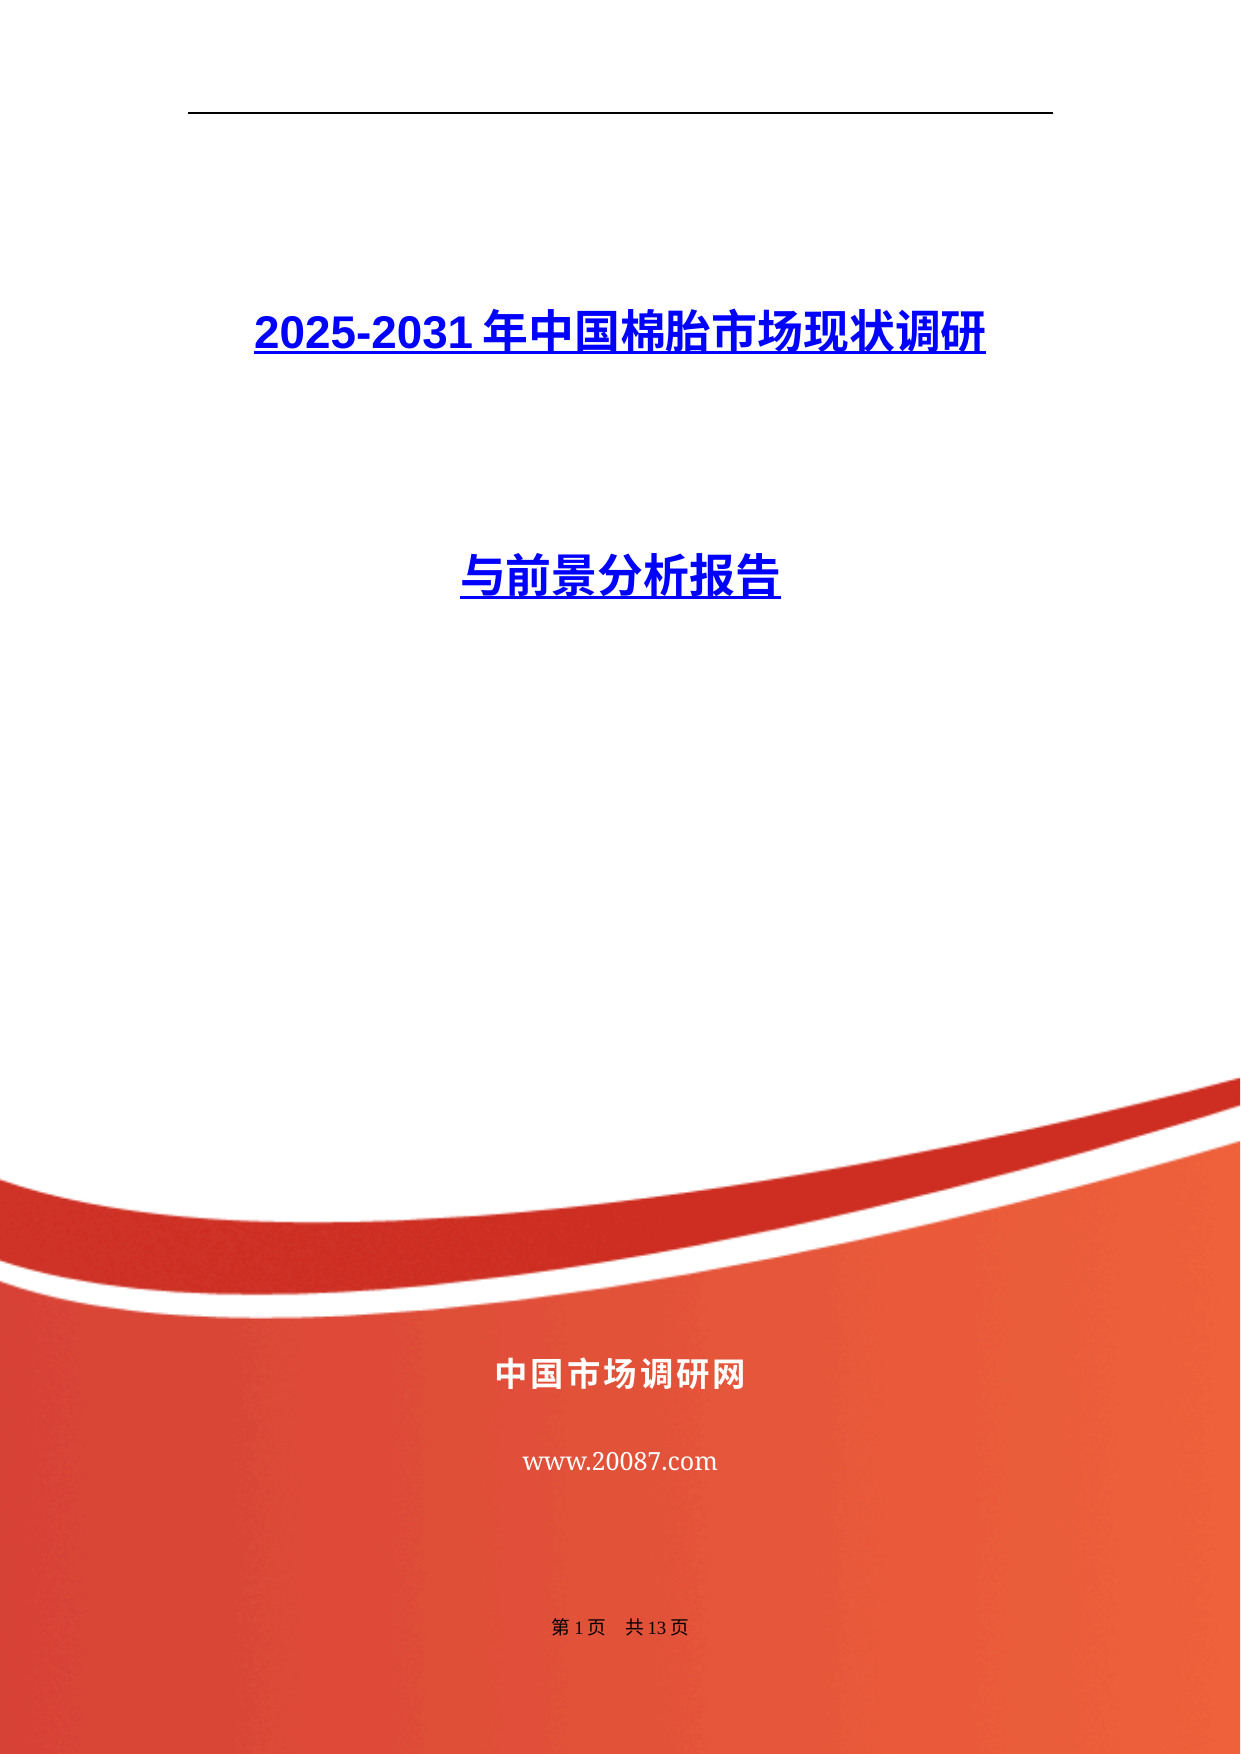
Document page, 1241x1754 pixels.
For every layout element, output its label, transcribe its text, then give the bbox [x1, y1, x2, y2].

text www.20087.com [187, 1428, 1053, 1493]
picture [0, 1006, 1241, 1754]
table_header 2025-2031年中国棉胎市场现状调研与前景分析报告 [188, 207, 1053, 773]
subtitle 中国市场调研网 [187, 1339, 1053, 1404]
